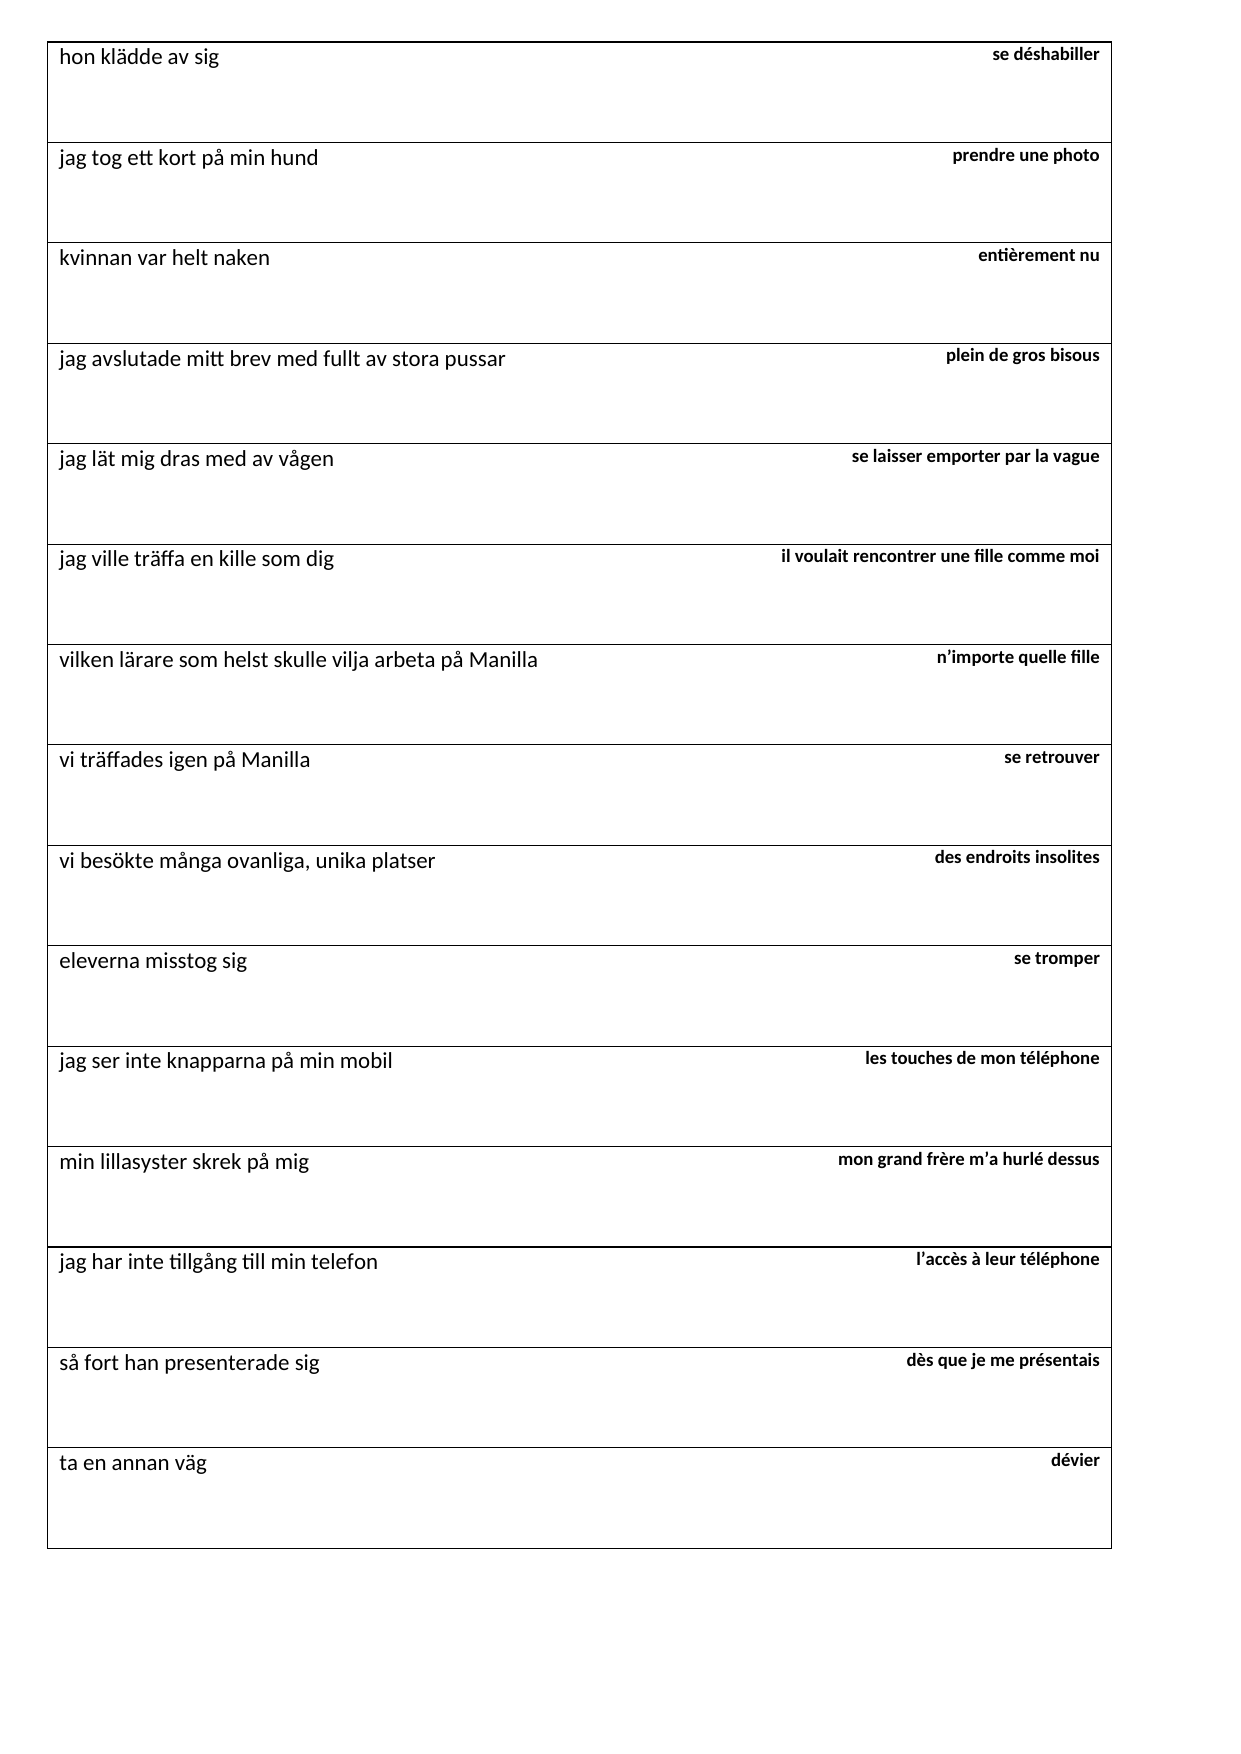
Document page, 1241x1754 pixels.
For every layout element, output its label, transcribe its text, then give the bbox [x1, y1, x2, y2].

table_cell se laisser emporter par la vague [579, 444, 1111, 543]
table_cell ta en annan väg [48, 1448, 579, 1548]
table_cell les touches de mon téléphone [579, 1047, 1111, 1146]
table_cell eleverna misstog sig [48, 946, 579, 1046]
table_cell il voulait rencontrer une fille comme moi [579, 545, 1111, 644]
table_cell jag ser inte knapparna på min mobil [48, 1047, 579, 1146]
table_cell mon grand frère m’a hurlé dessus [579, 1147, 1111, 1246]
table_cell plein de gros bisous [579, 344, 1111, 443]
table_cell jag avslutade mitt brev med fullt av stora pussar [48, 344, 579, 443]
table_cell se retrouver [579, 745, 1111, 845]
table_cell entièrement nu [579, 243, 1111, 343]
table_cell des endroits insolites [579, 846, 1111, 945]
table_cell n’importe quelle fille [579, 645, 1111, 744]
table_cell dévier [579, 1448, 1111, 1548]
table_cell kvinnan var helt naken [48, 243, 579, 343]
table_cell l’accès à leur téléphone [579, 1248, 1111, 1347]
table_cell jag lät mig dras med av vågen [48, 444, 579, 543]
table_cell vi besökte många ovanliga, unika platser [48, 846, 579, 945]
table_cell min lillasyster skrek på mig [48, 1147, 579, 1246]
table_cell vilken lärare som helst skulle vilja arbeta på Manilla [48, 645, 579, 744]
table_cell dès que je me présentais [579, 1348, 1111, 1447]
table_cell hon klädde av sig [48, 43, 579, 142]
table_cell jag har inte tillgång till min telefon [48, 1248, 579, 1347]
table_cell jag ville träffa en kille som dig [48, 545, 579, 644]
table_cell vi träffades igen på Manilla [48, 745, 579, 845]
table_cell prendre une photo [579, 143, 1111, 242]
table_cell se tromper [579, 946, 1111, 1046]
table_cell jag tog ett kort på min hund [48, 143, 579, 242]
table_cell se déshabiller [579, 43, 1111, 142]
table_cell så fort han presenterade sig [48, 1348, 579, 1447]
